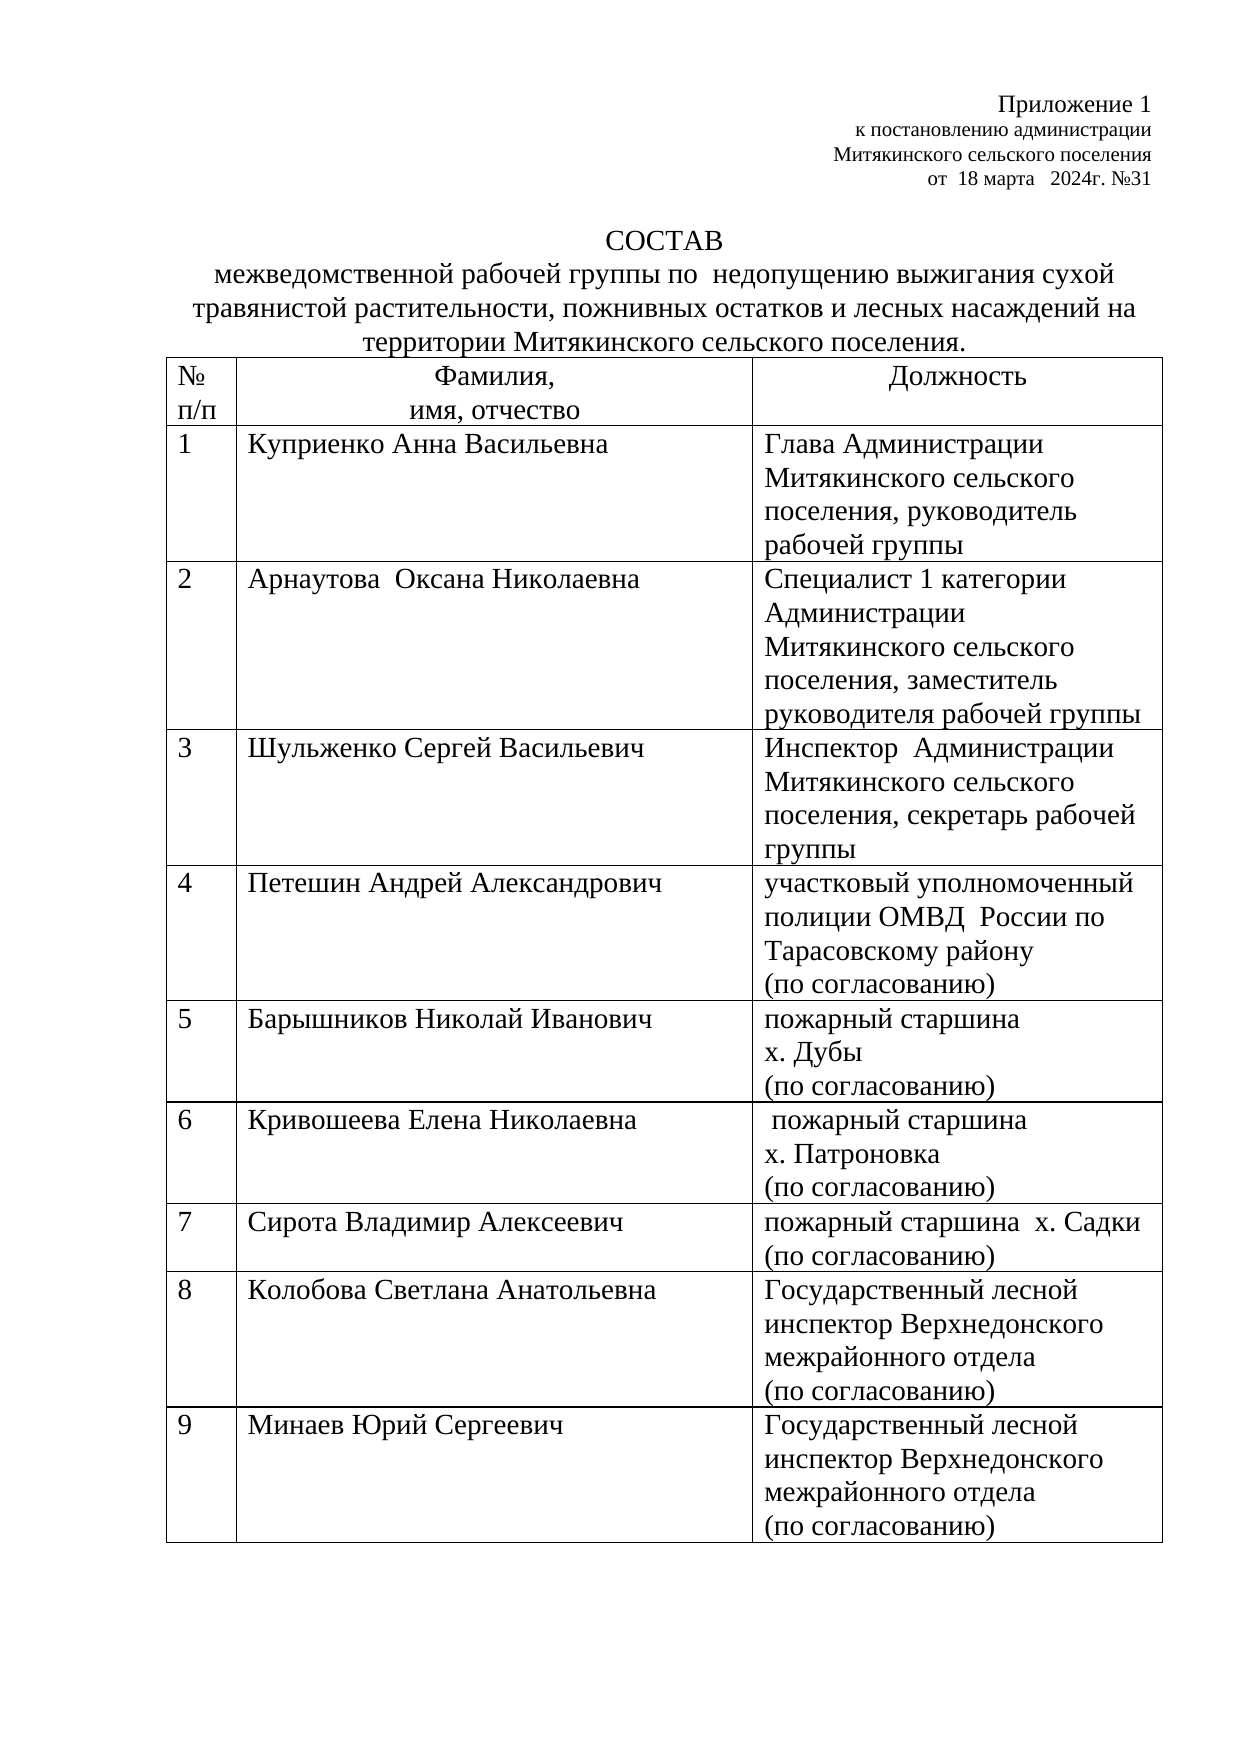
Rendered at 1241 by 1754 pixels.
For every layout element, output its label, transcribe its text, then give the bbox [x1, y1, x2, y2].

table_header № п/п [167, 358, 236, 425]
table_cell Колобова Светлана Анатольевна [237, 1272, 752, 1406]
table_cell пожарный старшина х. Садки (по согласованию) [753, 1204, 1162, 1271]
text к постановлению администрации [172, 117, 1152, 141]
table_cell 4 [167, 866, 236, 1000]
table_cell 3 [167, 730, 236, 864]
table_cell Шульженко Сергей Васильевич [237, 730, 752, 864]
table_cell 7 [167, 1204, 236, 1271]
table_cell Сирота Владимир Алексеевич [237, 1204, 752, 1271]
table_cell участковый уполномоченный полиции ОМВД России по Тарасовскому району (по согласованию) [753, 866, 1162, 1000]
table_cell Куприенко Анна Васильевна [237, 426, 752, 561]
table_cell Барышников Николай Иванович [237, 1001, 752, 1101]
table_cell пожарный старшина х. Патроновка (по согласованию) [753, 1103, 1162, 1203]
table_cell Глава Администрации Митякинского сельского поселения, руководитель рабочей группы [753, 426, 1162, 561]
table_header Фамилия, имя, отчество [237, 358, 752, 425]
table_cell 1 [167, 426, 236, 561]
table_cell 5 [167, 1001, 236, 1101]
text межведомственной рабочей группы по недопущению выжигания сухой травянистой растительности, пожнивных остатков и лесных насаждений на территории Митякинского сельского поселения. [177, 257, 1152, 357]
text СОСТАВ [177, 223, 1152, 257]
table_cell Государственный лесной инспектор Верхнедонского межрайонного отдела (по согласованию) [753, 1408, 1162, 1542]
table_cell 6 [167, 1103, 236, 1203]
table_cell Петешин Андрей Александрович [237, 866, 752, 1000]
table_cell Кривошеева Елена Николаевна [237, 1103, 752, 1203]
table_cell 9 [167, 1408, 236, 1542]
text Приложение 1 [278, 89, 1152, 117]
table_header Должность [753, 358, 1162, 425]
table_cell Инспектор Администрации Митякинского сельского поселения, секретарь рабочей группы [753, 730, 1162, 864]
table_cell Государственный лесной инспектор Верхнедонского межрайонного отдела (по согласованию) [753, 1272, 1162, 1406]
table_cell пожарный старшина х. Дубы (по согласованию) [753, 1001, 1162, 1101]
text от 18 марта 2024г. №31 [177, 166, 1152, 189]
text Митякинского сельского поселения [172, 141, 1152, 166]
table_cell 8 [167, 1272, 236, 1406]
table_cell Специалист 1 категории Администрации Митякинского сельского поселения, заместитель руководителя рабочей группы [753, 562, 1162, 729]
table_cell 2 [167, 562, 236, 729]
table_cell Минаев Юрий Сергеевич [237, 1408, 752, 1542]
table_cell Арнаутова Оксана Николаевна [237, 562, 752, 729]
